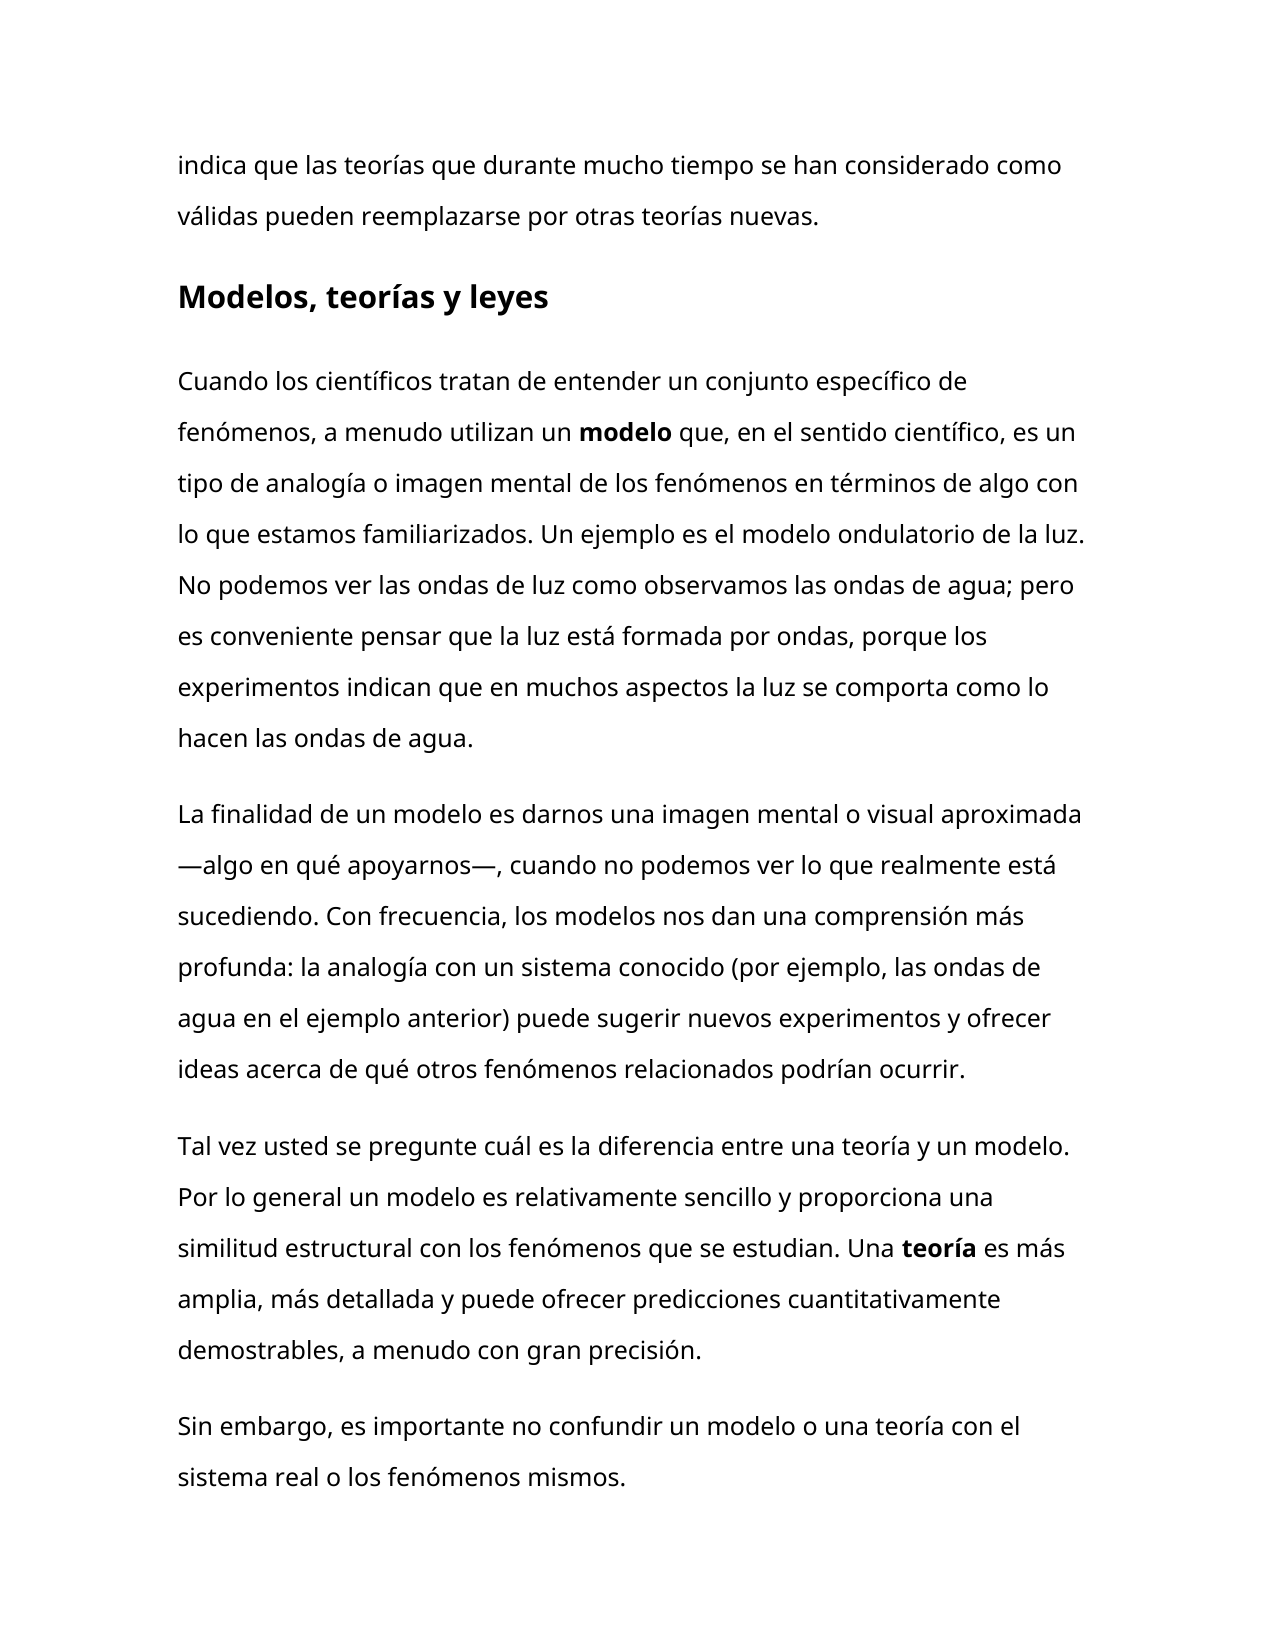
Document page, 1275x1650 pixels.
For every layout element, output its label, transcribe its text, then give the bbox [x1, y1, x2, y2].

text Tal vez usted se pregunte cuál es la diferencia entre una teoría y un modelo. Por lo general un modelo es relativamente sencillo y proporciona una similitud estructural con los fenómenos que se estudian. Una teoría es más amplia, más detallada y puede ofrecer predicciones cuantitativamente demostrables, a menudo con gran precisión. [177, 1128, 1098, 1366]
subtitle Modelos, teorías y leyes [177, 275, 1098, 317]
text La finalidad de un modelo es darnos una imagen mental o visual aproximada —algo en qué apoyarnos—, cuando no podemos ver lo que realmente está sucediendo. Con frecuencia, los modelos nos dan una comprensión más profunda: la analogía con un sistema conocido (por ejemplo, las ondas de agua en el ejemplo anterior) puede sugerir nuevos experimentos y ofrecer ideas acerca de qué otros fenómenos relacionados podrían ocurrir. [177, 797, 1098, 1086]
text Cuando los científicos tratan de entender un conjunto específico de fenómenos, a menudo utilizan un modelo que, en el sentido científico, es un tipo de analogía o imagen mental de los fenómenos en términos de algo con lo que estamos familiarizados. Un ejemplo es el modelo ondulatorio de la luz. No podemos ver las ondas de luz como observamos las ondas de agua; pero es conveniente pensar que la luz está formada por ondas, porque los experimentos indican que en muchos aspectos la luz se comporta como lo hacen las ondas de agua. [177, 363, 1098, 755]
text Sin embargo, es importante no confundir un modelo o una teoría con el sistema real o los fenómenos mismos. [177, 1408, 1098, 1493]
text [177, 148, 1098, 233]
